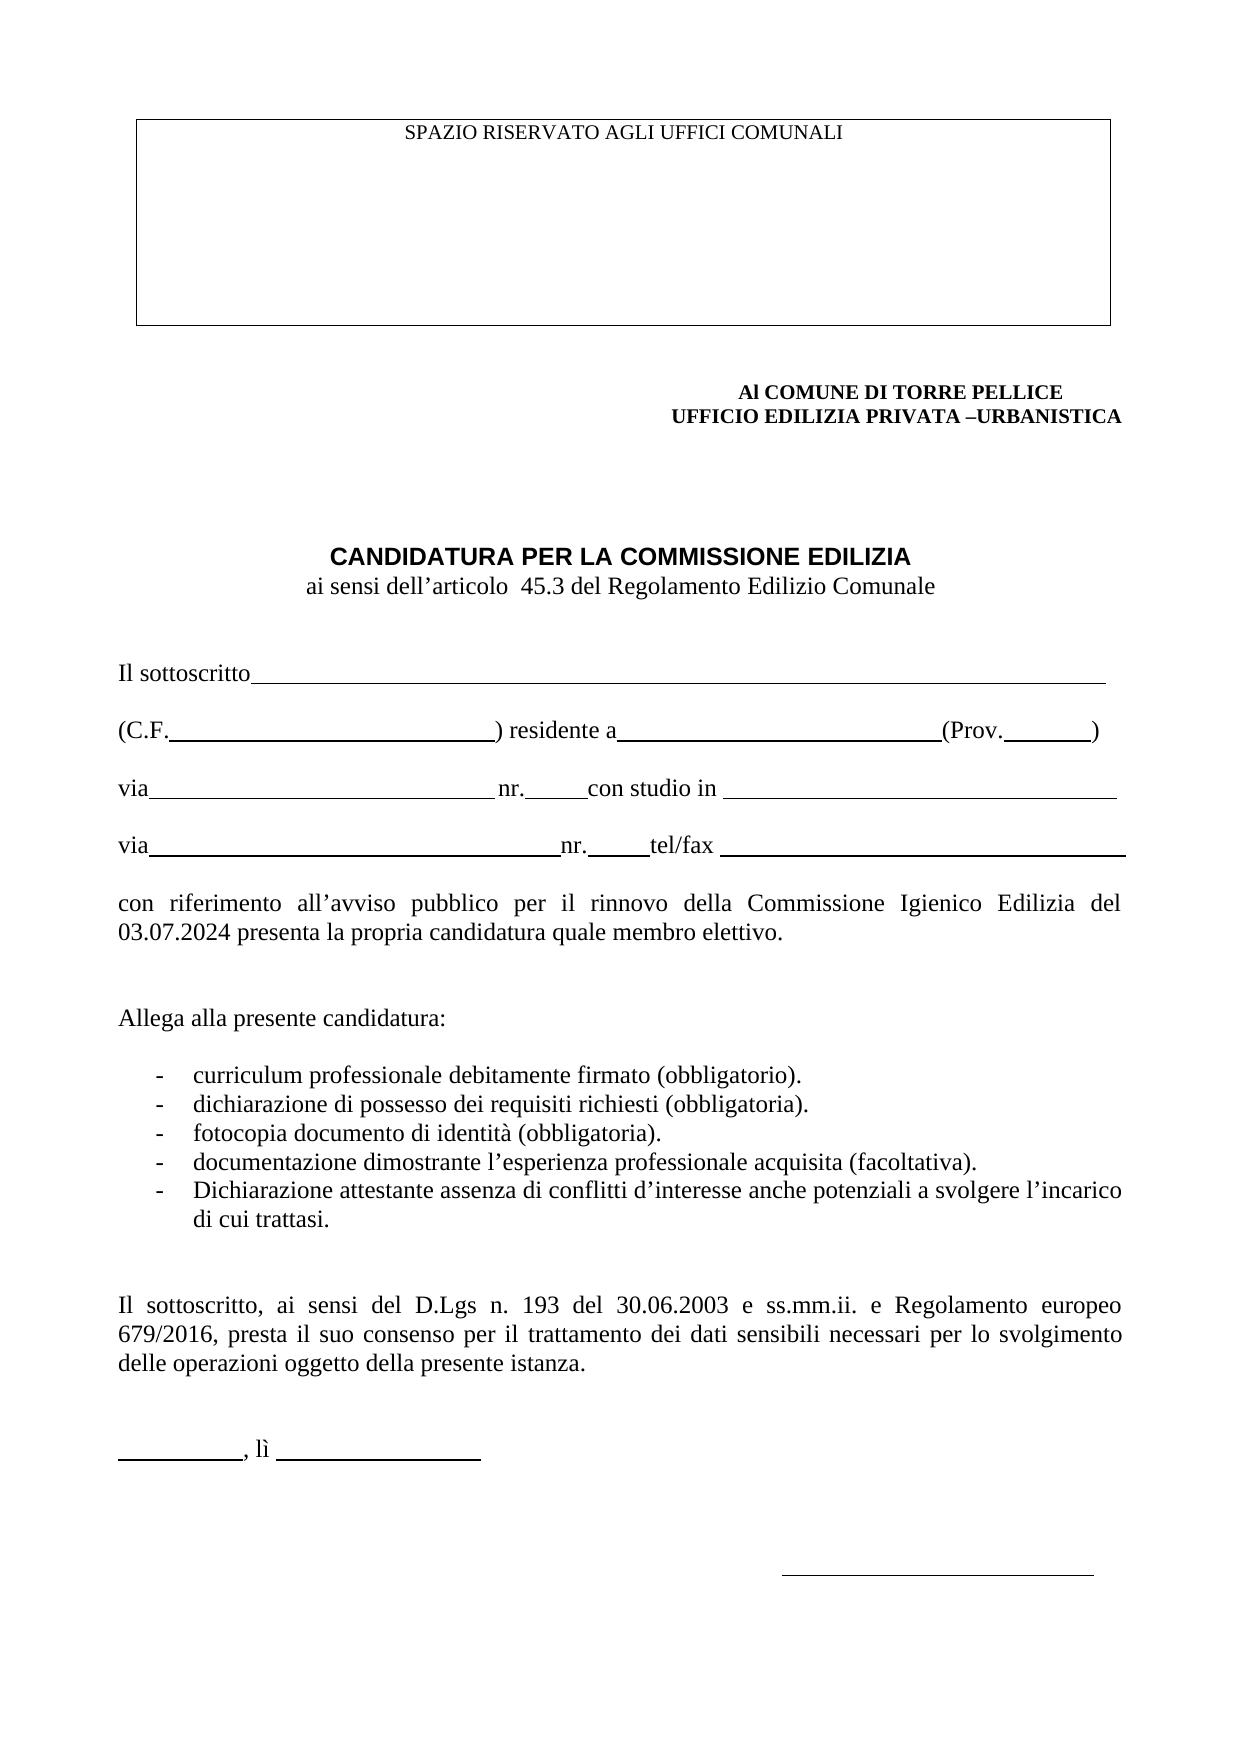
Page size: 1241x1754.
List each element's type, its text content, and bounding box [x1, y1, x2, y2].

list curriculum professionale debitamente firmato (obbligatorio). [155, 1060, 1138, 1089]
list fotocopia documento di identità (obbligatoria). [155, 1118, 1138, 1147]
text con riferimento all’avviso pubblico per il rinnovo della Commissione Igienico Edilizia del 03.07.2024 presenta la propria candidatura quale membro elettivo. [118, 888, 1123, 945]
text (C.F. ) residente a (Prov. ) via nr. con studio in [118, 715, 1118, 801]
text Il sottoscritto, ai sensi del D.Lgs n. 193 del 30.06.2003 e ss.mm.ii. e Regolamento europeo 679/2016, presta il suo consenso per il trattamento dei dati sensibili necessari per lo svolgimento delle operazioni oggetto della presente istanza. [118, 1290, 1123, 1377]
text Allega alla presente candidatura: [118, 1003, 1138, 1032]
title CANDIDATURA PER LA COMMISSIONE EDILIZIA [304, 543, 937, 572]
text ai sensi dell’articolo 45.3 del Regolamento Edilizio Comunale [304, 572, 937, 600]
text , lì [118, 1434, 1138, 1463]
text Al COMUNE DI TORRE PELLICE UFFICIO EDILIZIA PRIVATA –URBANISTICA [671, 379, 1123, 428]
text Il sottoscritto [118, 658, 1138, 686]
list Dichiarazione attestante assenza di conflitti d’interesse anche potenziali a svolgere l’incarico di cui trattasi. [155, 1175, 1122, 1233]
list dichiarazione di possesso dei requisiti richiesti (obbligatoria). [155, 1089, 1138, 1118]
text via nr. tel/fax [118, 830, 1138, 859]
list documentazione dimostrante l’esperienza professionale acquisita (facoltativa). [155, 1147, 1138, 1175]
